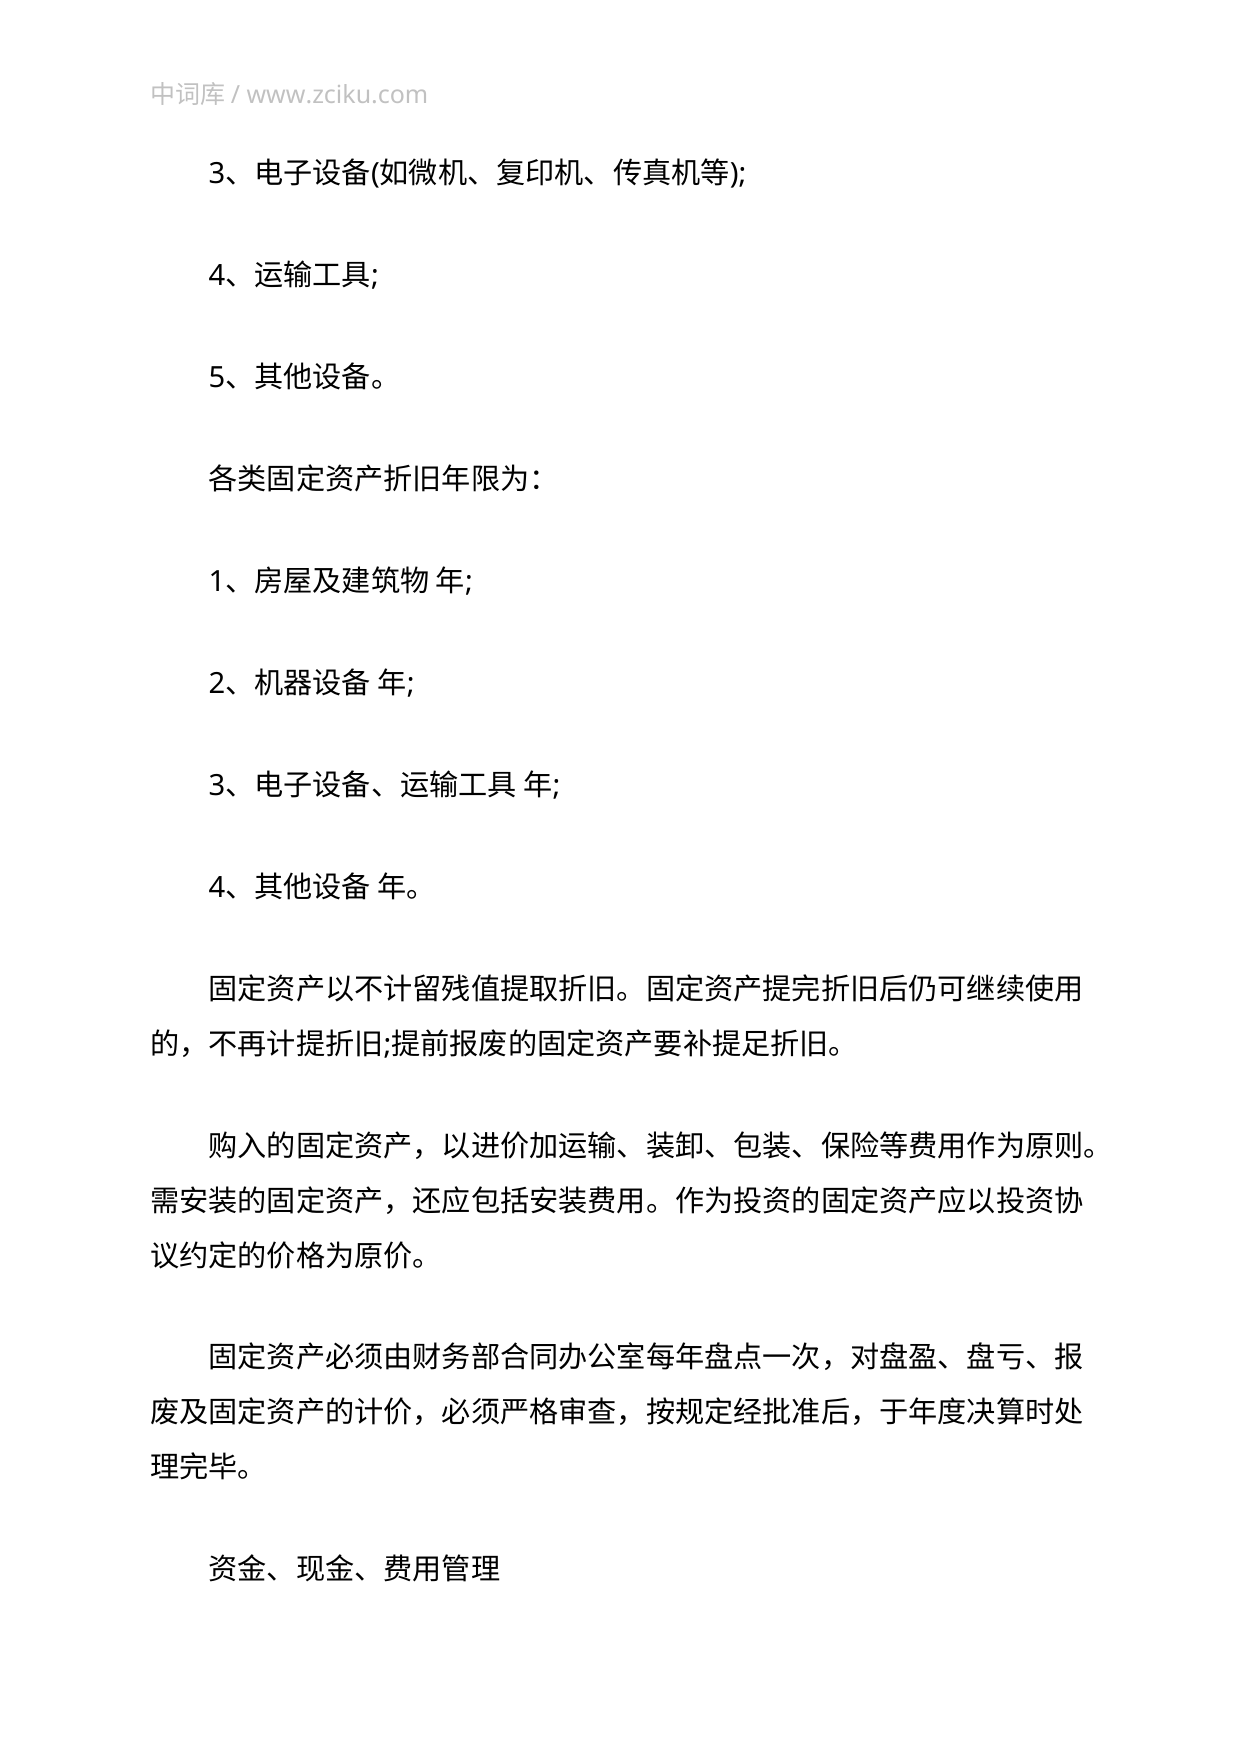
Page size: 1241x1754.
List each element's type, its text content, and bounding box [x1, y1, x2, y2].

text 4、其他设备 年。 [150, 864, 1090, 906]
text 各类固定资产折旧年限为： [150, 456, 1090, 498]
text 4、运输工具; [150, 252, 1090, 294]
text 固定资产以不计留残值提取折旧。固定资产提完折旧后仍可继续使用的，不再计提折旧;提前报废的固定资产要补提足折旧。 [150, 966, 1090, 1063]
text 1、房屋及建筑物 年; [150, 558, 1090, 600]
text 5、其他设备。 [150, 354, 1090, 396]
text 购入的固定资产，以进价加运输、装卸、包装、保险等费用作为原则。需安装的固定资产，还应包括安装费用。作为投资的固定资产应以投资协议约定的价格为原价。 [150, 1122, 1090, 1274]
text 3、电子设备、运输工具 年; [150, 762, 1090, 804]
text 资金、现金、费用管理 [150, 1546, 1090, 1588]
text 3、电子设备(如微机、复印机、传真机等); [150, 150, 1090, 192]
text 2、机器设备 年; [150, 660, 1090, 702]
text 固定资产必须由财务部合同办公室每年盘点一次，对盘盈、盘亏、报废及固定资产的计价，必须严格审查，按规定经批准后，于年度决算时处理完毕。 [150, 1334, 1090, 1486]
